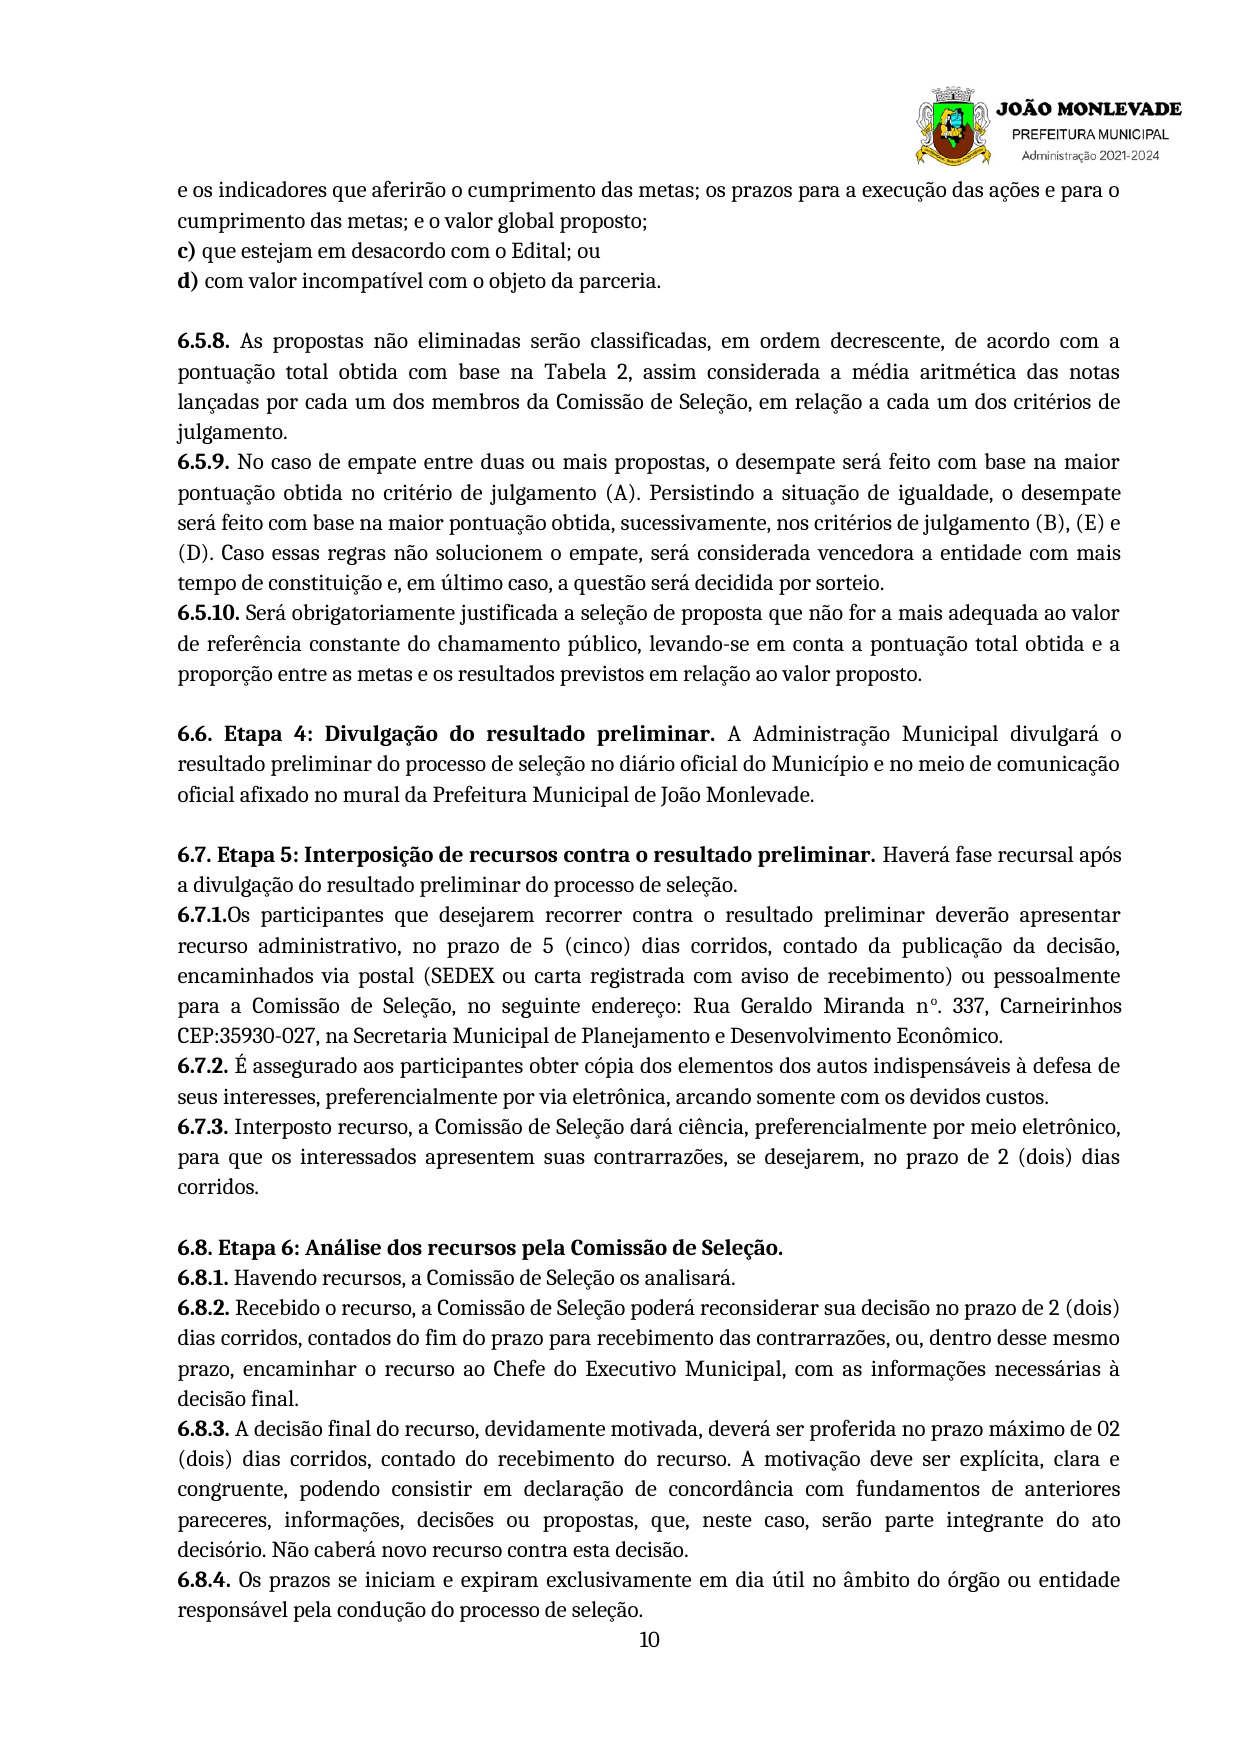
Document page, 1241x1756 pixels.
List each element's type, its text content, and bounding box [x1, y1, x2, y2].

text 6.7.3. Interposto recurso, a Comissão de Seleção dará ciência, preferencialmente por meio eletrônico, para que os interessados apresentem suas contrarrazões, se desejarem, no prazo de 2 (dois) dias corridos. [177, 1114, 1122, 1200]
text 6.7.2. É assegurado aos participantes obter cópia dos elementos dos autos indispensáveis à defesa de seus interesses, preferencialmente por via eletrônica, arcando somente com os devidos custos. [177, 1053, 1122, 1110]
text 6.5.10. Será obrigatoriamente justificada a seleção de proposta que não for a mais adequada ao valor de referência constante do chamamento público, levando-se em conta a pontuação total obtida e a proporção entre as metas e os resultados previstos em relação ao valor proposto. [177, 600, 1122, 687]
text 6.7.1.Os participantes que desejarem recorrer contra o resultado preliminar deverão apresentar recurso administrativo, no prazo de 5 (cinco) dias corridos, contado da publicação da decisão, encaminhados via postal (SEDEX ou carta registrada com aviso de recebimento) ou pessoalmente para a Comissão de Seleção, no seguinte endereço: Rua Geraldo Miranda no. 337, Carneirinhos CEP:35930-027, na Secretaria Municipal de Planejamento e Desenvolvimento Econômico. [177, 902, 1122, 1049]
text 6.5.8. As propostas não eliminadas serão classificadas, em ordem decrescente, de acordo com a pontuação total obtida com base na Tabela 2, assim considerada a média aritmética das notas lançadas por cada um dos membros da Comissão de Seleção, em relação a cada um dos critérios de julgamento. [177, 328, 1122, 445]
text 6.7. Etapa 5: Interposição de recursos contra o resultado preliminar. Haverá fase recursal após a divulgação do resultado preliminar do processo de seleção. [177, 842, 1122, 898]
text 6.8. Etapa 6: Análise dos recursos pela Comissão de Seleção. [177, 1234, 1122, 1261]
text 6.6. Etapa 4: Divulgação do resultado preliminar. A Administração Municipal divulgará o resultado preliminar do processo de seleção no diário oficial do Município e no meio de comunicação oficial afixado no mural da Prefeitura Municipal de João Monlevade. [177, 721, 1122, 808]
text 6.8.1. Havendo recursos, a Comissão de Seleção os analisará. [177, 1265, 1122, 1291]
text 6.8.4. Os prazos se iniciam e expiram exclusivamente em dia útil no âmbito do órgão ou entidade responsável pela condução do processo de seleção. [177, 1567, 1122, 1623]
text 6.8.3. A decisão final do recurso, devidamente motivada, deverá ser proferida no prazo máximo de 02 (dois) dias corridos, contado do recebimento do recurso. A motivação deve ser explícita, clara e congruente, podendo consistir em declaração de concordância com fundamentos de anteriores pareceres, informações, decisões ou propostas, que, neste caso, serão parte integrante do ato decisório. Não caberá novo recurso contra esta decisão. [177, 1416, 1122, 1563]
text 6.8.2. Recebido o recurso, a Comissão de Seleção poderá reconsiderar sua decisão no prazo de 2 (dois) dias corridos, contados do fim do prazo para recebimento das contrarrazões, ou, dentro desse mesmo prazo, encaminhar o recurso ao Chefe do Executivo Municipal, com as informações necessárias à decisão final. [177, 1295, 1122, 1412]
picture [911, 82, 1188, 170]
text c) que estejam em desacordo com o Edital; ou [177, 238, 1122, 264]
text d) com valor incompatível com o objeto da parceria. [177, 268, 1122, 294]
text 6.5.9. No caso de empate entre duas ou mais propostas, o desempate será feito com base na maior pontuação obtida no critério de julgamento (A). Persistindo a situação de igualdade, o desempate será feito com base na maior pontuação obtida, sucessivamente, nos critérios de julgamento (B), (E) e (D). Caso essas regras não solucionem o empate, será considerada vencedora a entidade com mais tempo de constituição e, em último caso, a questão será decidida por sorteio. [177, 449, 1122, 596]
